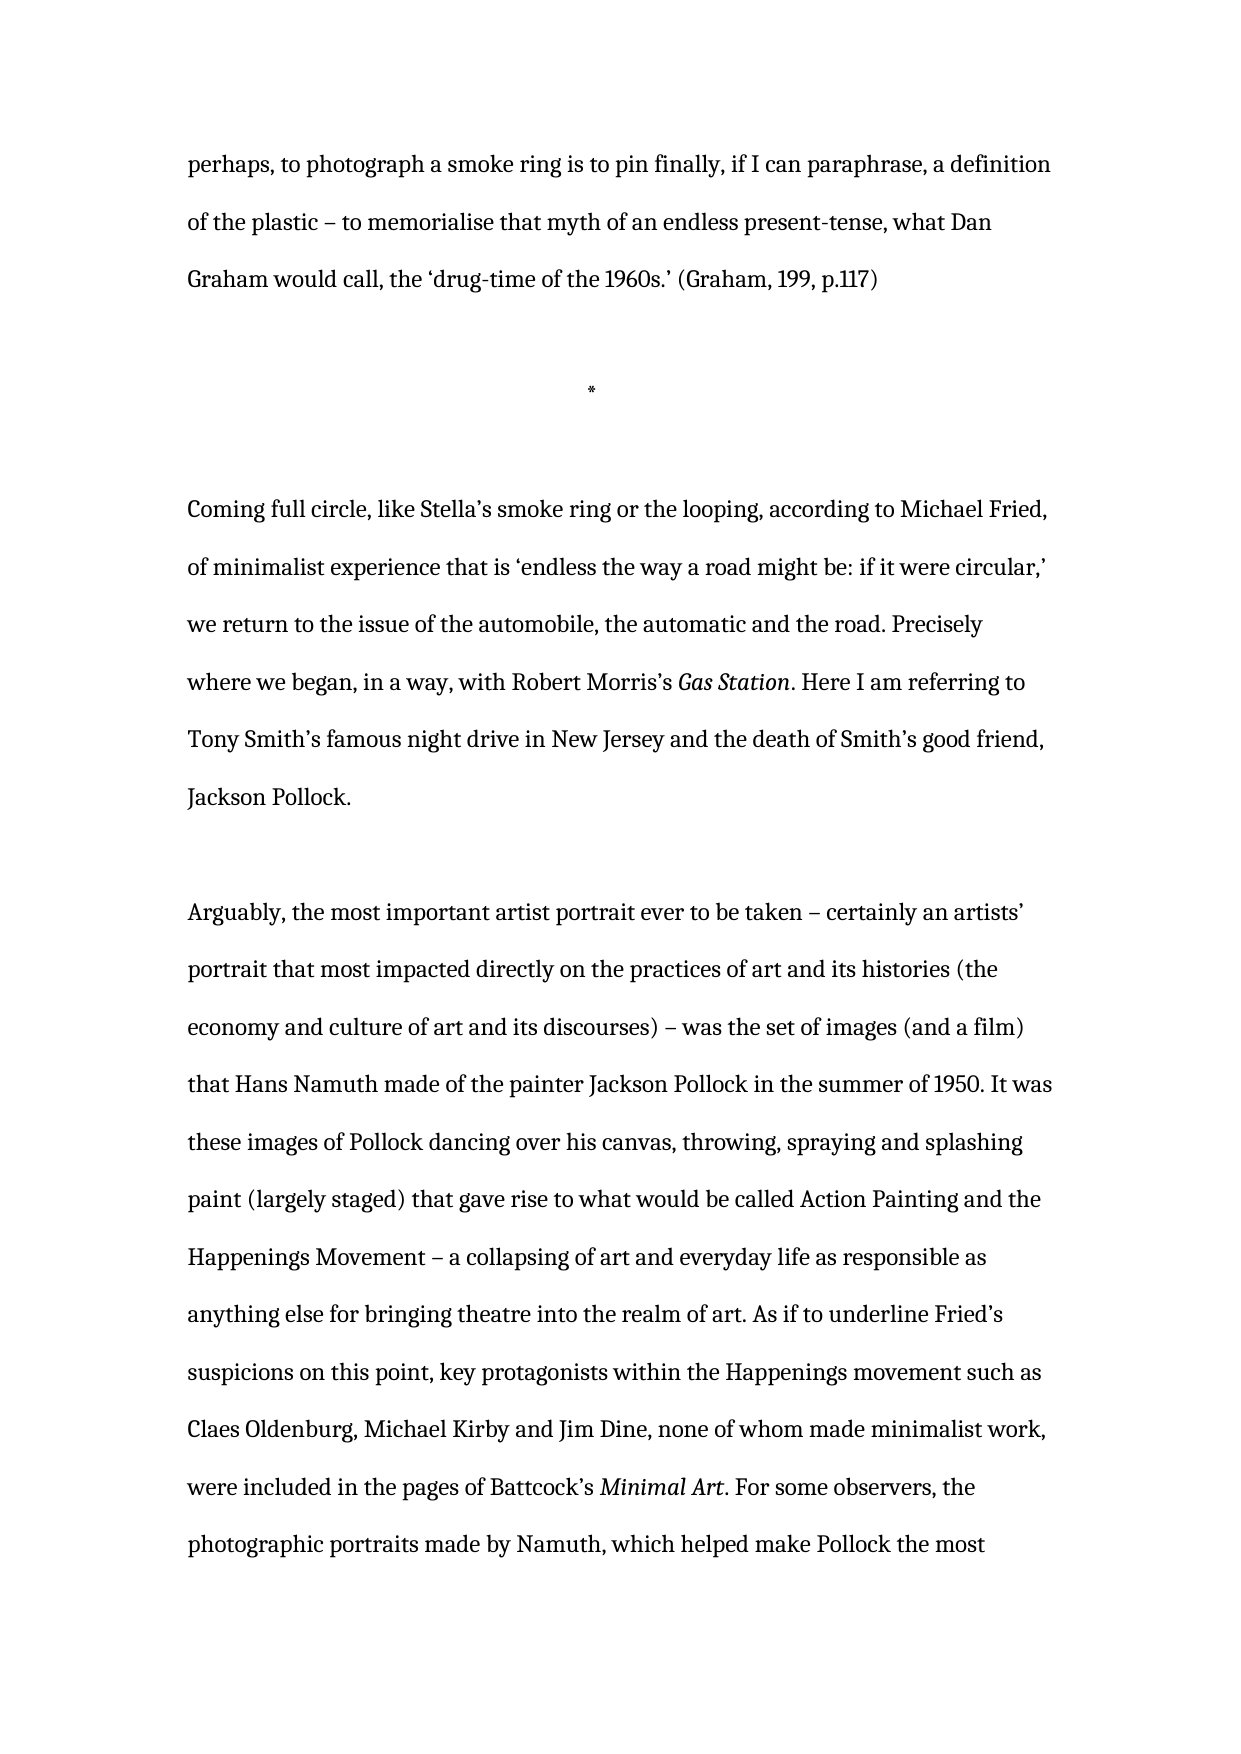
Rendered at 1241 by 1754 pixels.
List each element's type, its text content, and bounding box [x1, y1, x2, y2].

text Coming full circle, like Stella’s smoke ring or the looping, according to Michael Fried, of minimalist experience that is ‘endless the way a road might be: if it were circular,’ we return to the issue of the automobile, the automatic and the road. Precisely where we began, in a way, with Robert Morris’s Gas Station. Here I am referring to Tony Smith’s famous night drive in New Jersey and the death of Smith’s good friend, Jackson Pollock. [187, 495, 1053, 811]
text * [586, 380, 1053, 409]
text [187, 897, 1053, 1559]
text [187, 150, 1053, 294]
